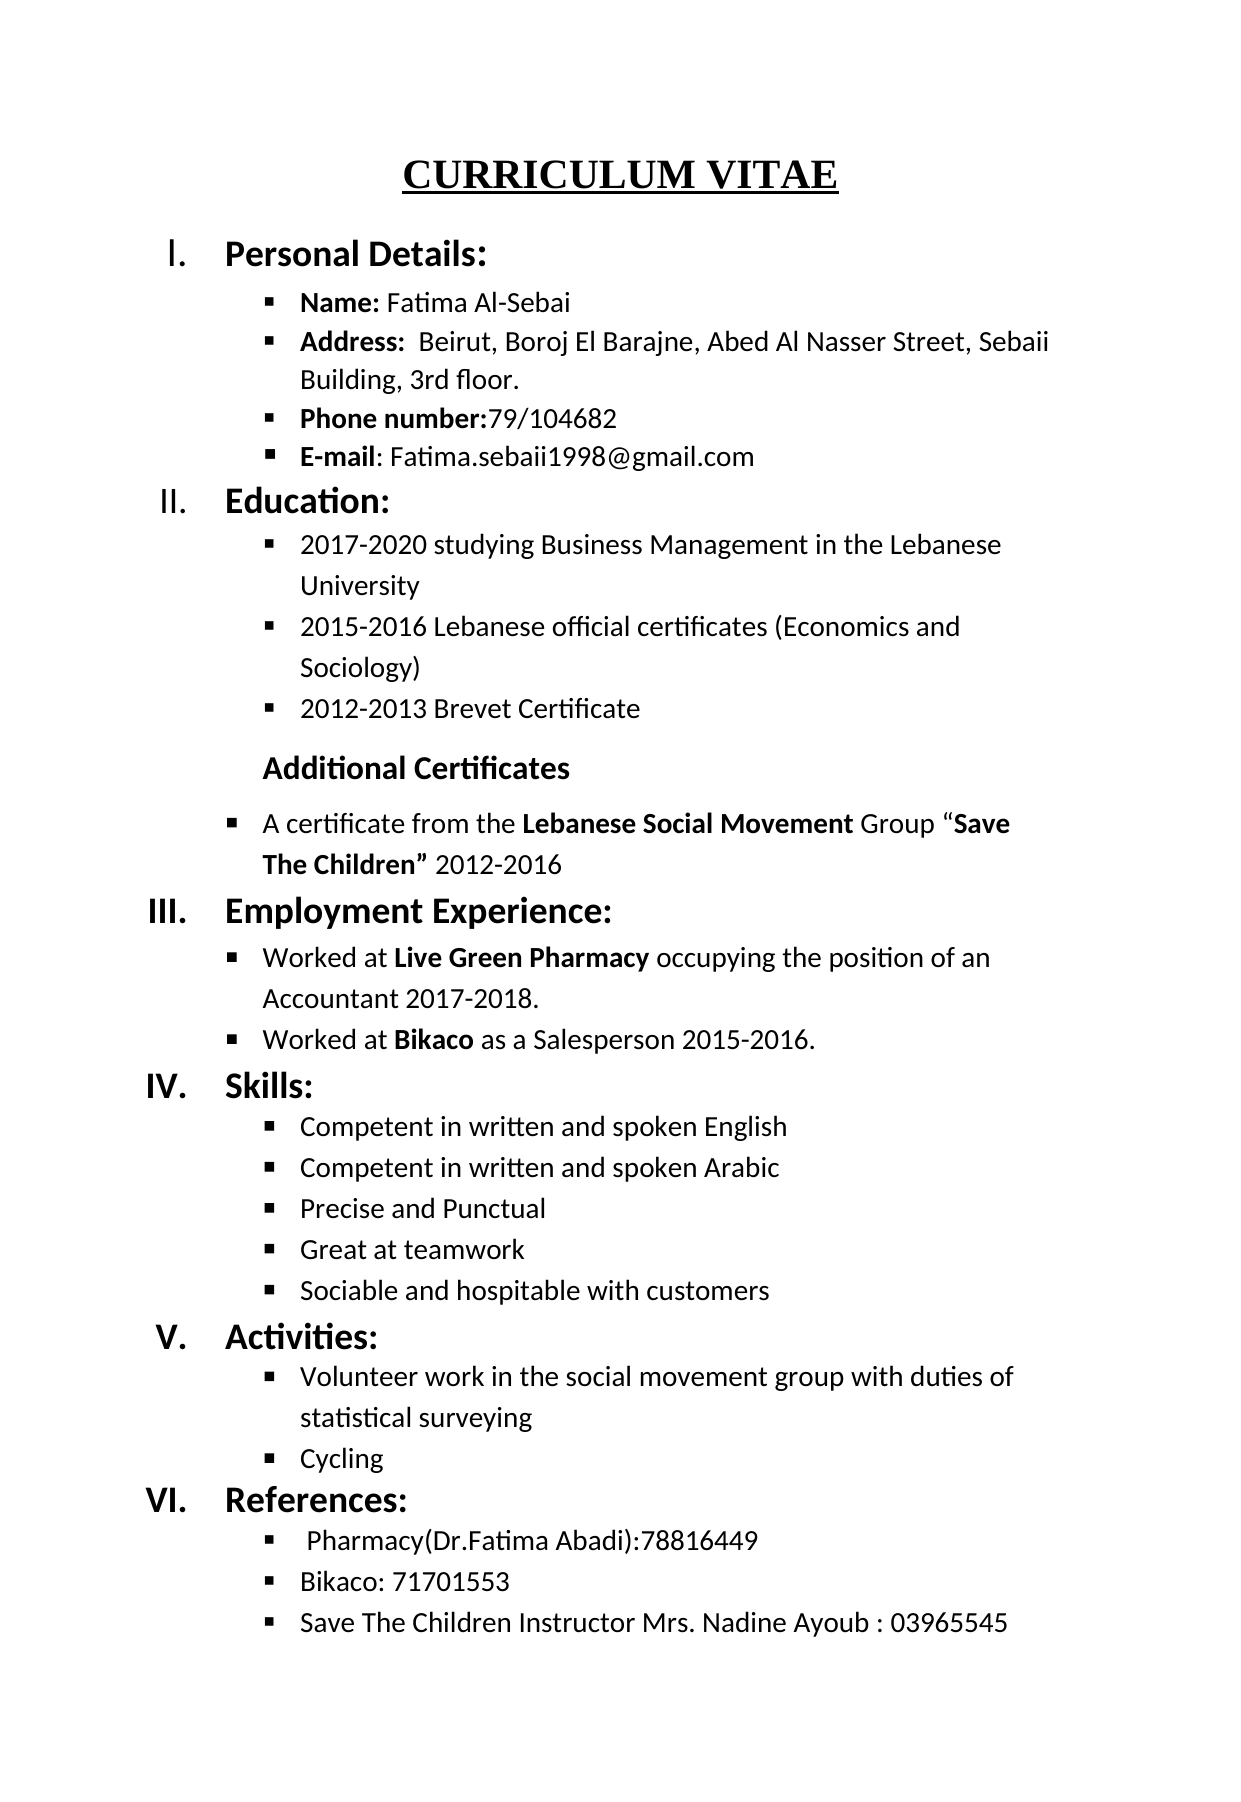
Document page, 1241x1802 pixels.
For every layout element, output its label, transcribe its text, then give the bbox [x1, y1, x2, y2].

text Additional Certificates [262, 747, 1053, 788]
list A certificate from the Lebanese Social Movement Group “Save The Children” 2012-2016 [225, 805, 1053, 881]
list Cycling [262, 1440, 1053, 1476]
list Precise and Punctual [262, 1190, 1053, 1226]
list Skills: [187, 1062, 1053, 1108]
list Phone number:79/104682 [262, 400, 1053, 435]
list Personal Details: [187, 226, 1053, 277]
list Address: Beirut, Boroj El Barajne, Abed Al Nasser Street, Sebaii Building, 3rd floor. [262, 323, 1053, 397]
list Sociable and hospitable with customers [262, 1272, 1053, 1307]
list Bikaco: 71701553 [262, 1563, 1053, 1598]
list Worked at Live Green Pharmacy occupying the position of an Accountant 2017-2018. [225, 939, 1053, 1016]
list Worked at Bikaco as a Salesperson 2015-2016. [225, 1021, 1053, 1057]
list References: [187, 1476, 1053, 1522]
list E-mail: Fatima.sebaii1998@gmail.com [262, 438, 1053, 474]
list 2012-2013 Brevet Certificate [262, 690, 1053, 725]
list Competent in written and spoken Arabic [262, 1149, 1053, 1184]
list 2015-2016 Lebanese official certificates (Economics and Sociology) [262, 608, 1053, 684]
list Volunteer work in the social movement group with duties of statistical surveying [262, 1358, 1053, 1435]
list Save The Children Instructor Mrs. Nadine Ayoub : 03965545 [262, 1604, 1053, 1639]
list Education: [187, 477, 1053, 522]
list 2017-2020 studying Business Management in the Lebanese University [262, 526, 1053, 603]
list Competent in written and spoken English [262, 1108, 1053, 1144]
list Pharmacy(Dr.Fatima Abadi):78816449 [262, 1522, 1053, 1557]
list Activities: [187, 1313, 1053, 1358]
list Name: Fatima Al-Sebai [262, 284, 1053, 320]
list Great at teamwork [262, 1231, 1053, 1266]
list Employment Experience: [187, 887, 1053, 932]
text CURRICULUM VITAE [187, 150, 1053, 198]
